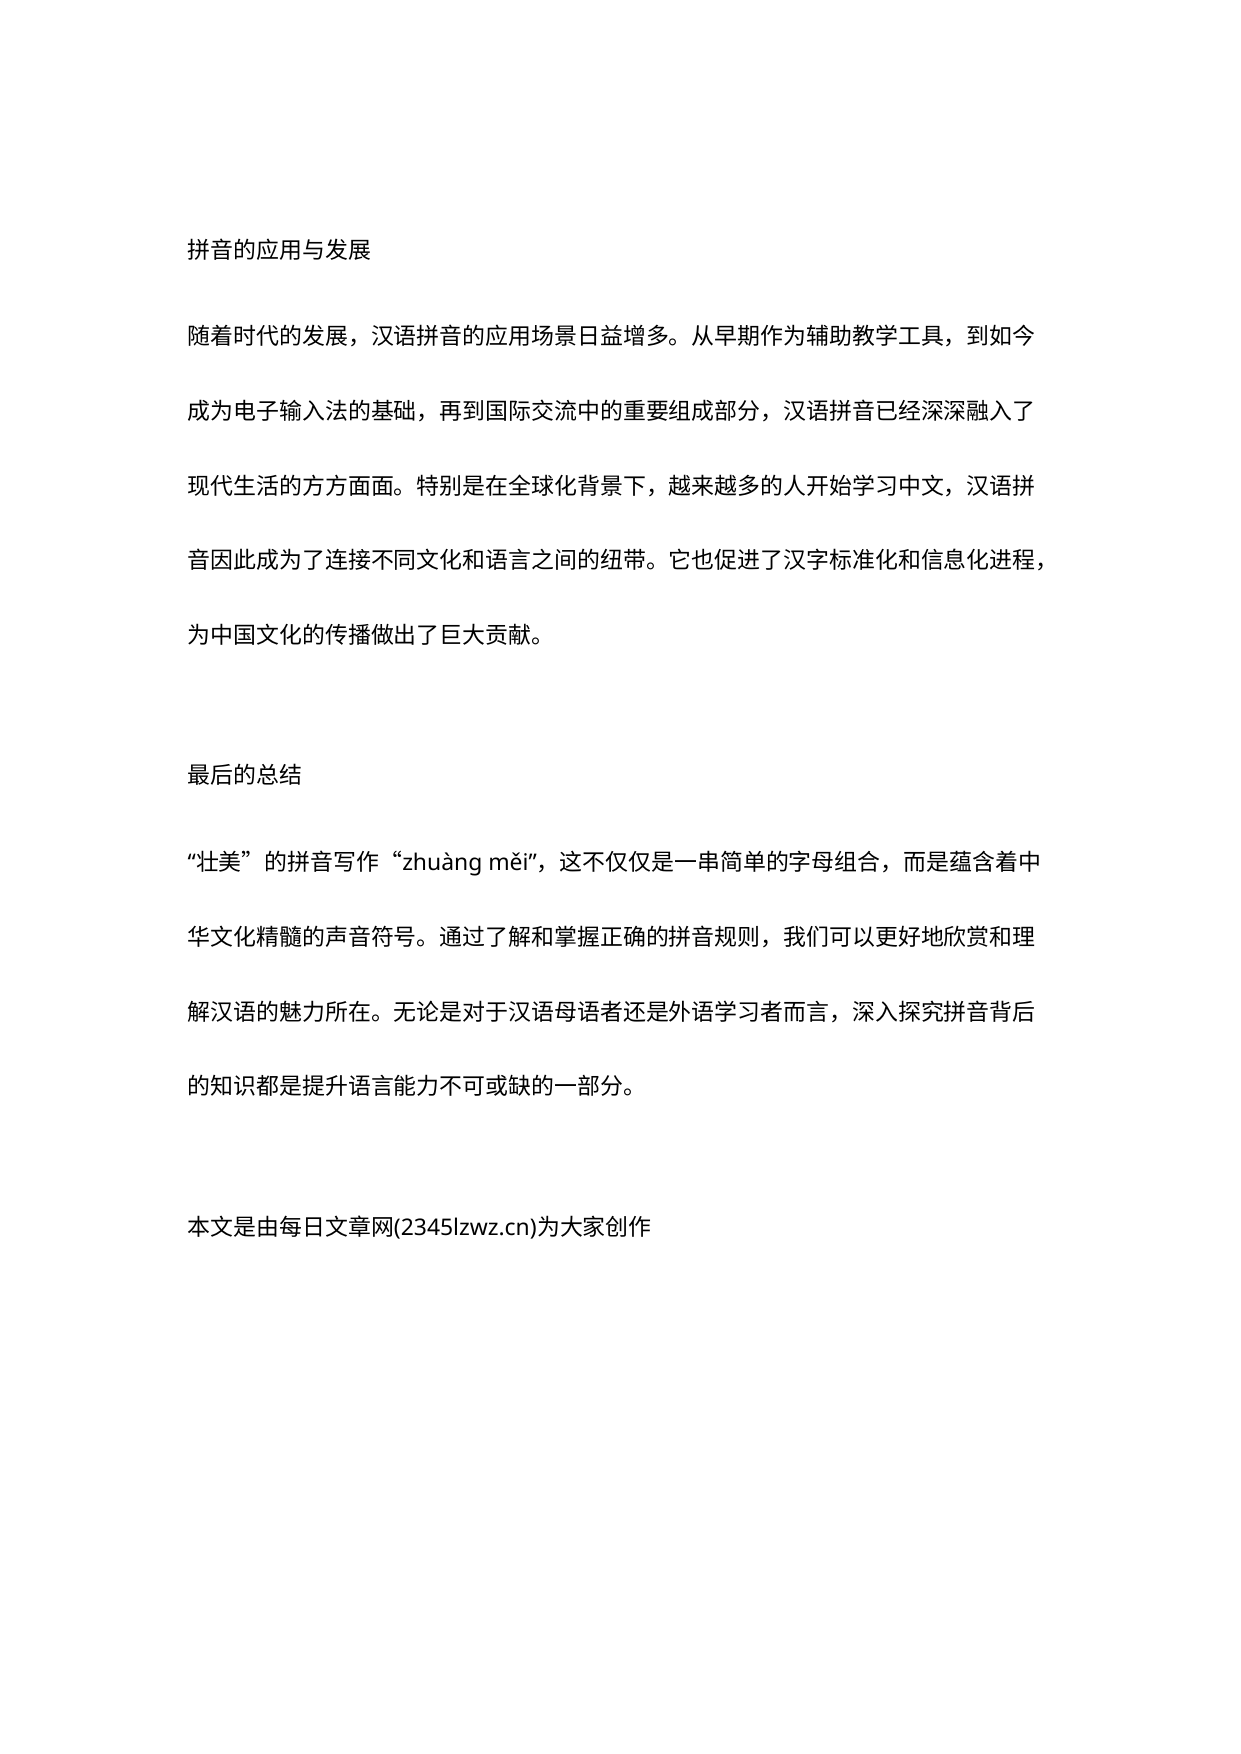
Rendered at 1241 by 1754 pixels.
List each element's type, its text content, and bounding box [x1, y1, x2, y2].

text 本文是由每日文章网(2345lzwz.cn)为大家创作 [187, 1193, 1053, 1258]
text 随着时代的发展，汉语拼音的应用场景日益增多。从早期作为辅助教学工具，到如今成为电子输入法的基础，再到国际交流中的重要组成部分，汉语拼音已经深深融入了现代生活的方方面面。特别是在全球化背景下，越来越多的人开始学习中文，汉语拼音因此成为了连接不同文化和语言之间的纽带。它也促进了汉字标准化和信息化进程，为中国文化的传播做出了巨大贡献。 [187, 302, 1053, 666]
text “壮美”的拼音写作“zhuàng měi”，这不仅仅是一串简单的字母组合，而是蕴含着中华文化精髓的声音符号。通过了解和掌握正确的拼音规则，我们可以更好地欣赏和理解汉语的魅力所在。无论是对于汉语母语者还是外语学习者而言，深入探究拼音背后的知识都是提升语言能力不可或缺的一部分。 [187, 828, 1053, 1117]
text 最后的总结 [187, 742, 1053, 807]
text 拼音的应用与发展 [187, 216, 1053, 281]
